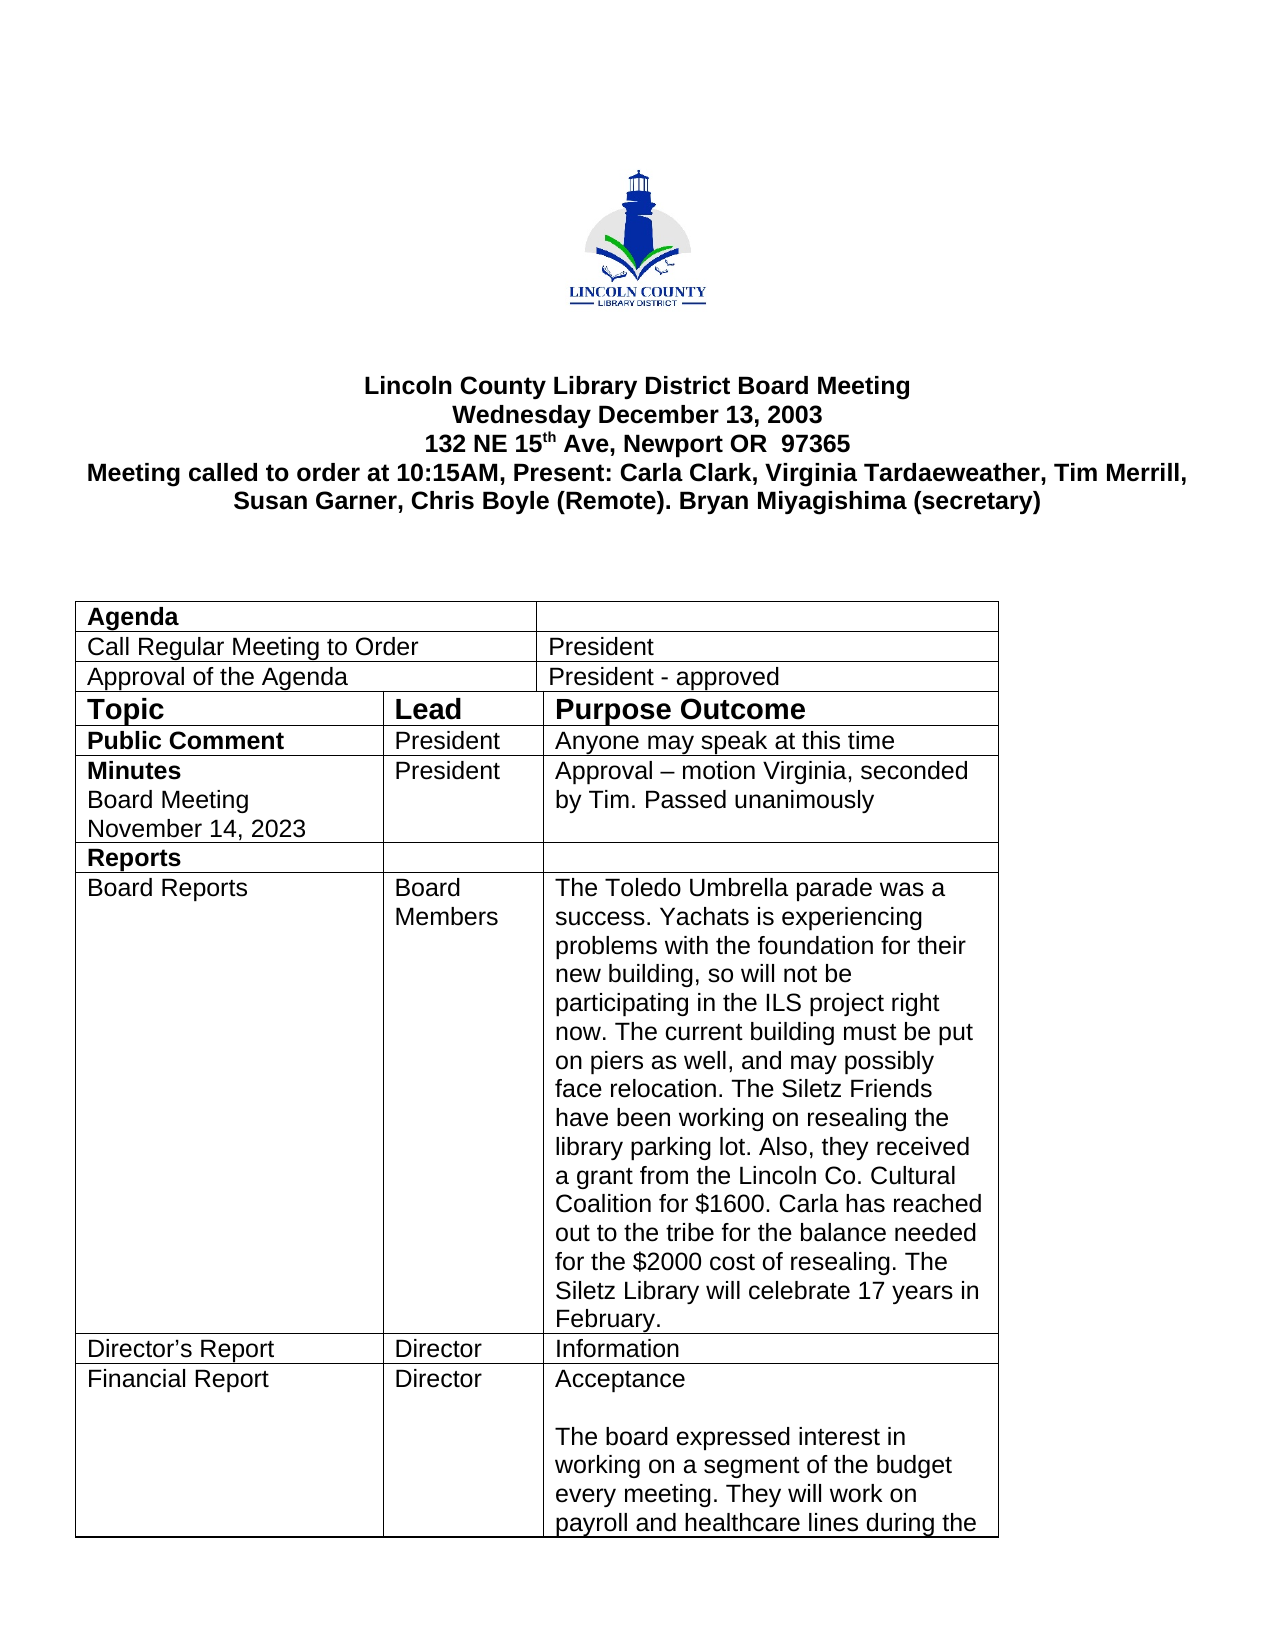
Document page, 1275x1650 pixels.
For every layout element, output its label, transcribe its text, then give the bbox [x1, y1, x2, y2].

table_cell President - approved [537, 662, 998, 691]
table_cell Director’s Report [76, 1334, 383, 1363]
table_cell Board Reports [76, 873, 383, 1333]
table_cell Board Members [384, 873, 543, 1333]
table_cell President [537, 632, 998, 661]
table_cell Approval of the Agenda [76, 662, 536, 691]
text Meeting called to order at 10:15AM, Present: Carla Clark, Virginia Tardaeweather, Tim Merrill, Susan Garner, Chris Boyle (Remote). Bryan Miyagishima (secretary) [75, 457, 1200, 515]
table_cell Call Regular Meeting to Order [76, 632, 536, 661]
table_cell [384, 843, 543, 872]
table_cell Director [384, 1334, 543, 1363]
table_cell Anyone may speak at this time [544, 726, 998, 755]
table_header Agenda [76, 602, 536, 631]
table_header [537, 602, 998, 631]
table_cell President [384, 726, 543, 755]
text 132 NE 15th Ave, Newport OR 97365 [75, 429, 1200, 457]
table_cell The Toledo Umbrella parade was a success. Yachats is experiencing problems with the foundation for their new building, so will not be participating in the ILS project right now. The current building must be put on piers as well, and may possibly face relocation. The Siletz Friends have been working on resealing the library parking lot. Also, they received a grant from the Lincoln Co. Cultural Coalition for $1600. Carla has reached out to the tribe for the balance needed for the $2000 cost of resealing. The Siletz Library will celebrate 17 years in February. [544, 873, 998, 1333]
table_cell [544, 843, 998, 872]
text Lincoln County Library District Board Meeting [75, 371, 1200, 400]
table_cell Director [384, 1364, 543, 1536]
table_cell Financial Report [76, 1364, 383, 1536]
table_cell Public Comment [76, 726, 383, 755]
table_cell Information [544, 1334, 998, 1363]
table_cell Lead [384, 692, 543, 725]
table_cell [544, 1364, 998, 1536]
table_cell Reports [76, 843, 383, 872]
table_cell Approval – motion Virginia, seconded by Tim. Passed unanimously [544, 756, 998, 842]
table_cell President [384, 756, 543, 842]
table_cell Purpose Outcome [544, 692, 998, 725]
table_cell Minutes Board Meeting November 14, 2023 [76, 756, 383, 842]
text Wednesday December 13, 2003 [75, 400, 1200, 429]
picture [488, 103, 787, 372]
table_cell Topic [76, 692, 383, 725]
